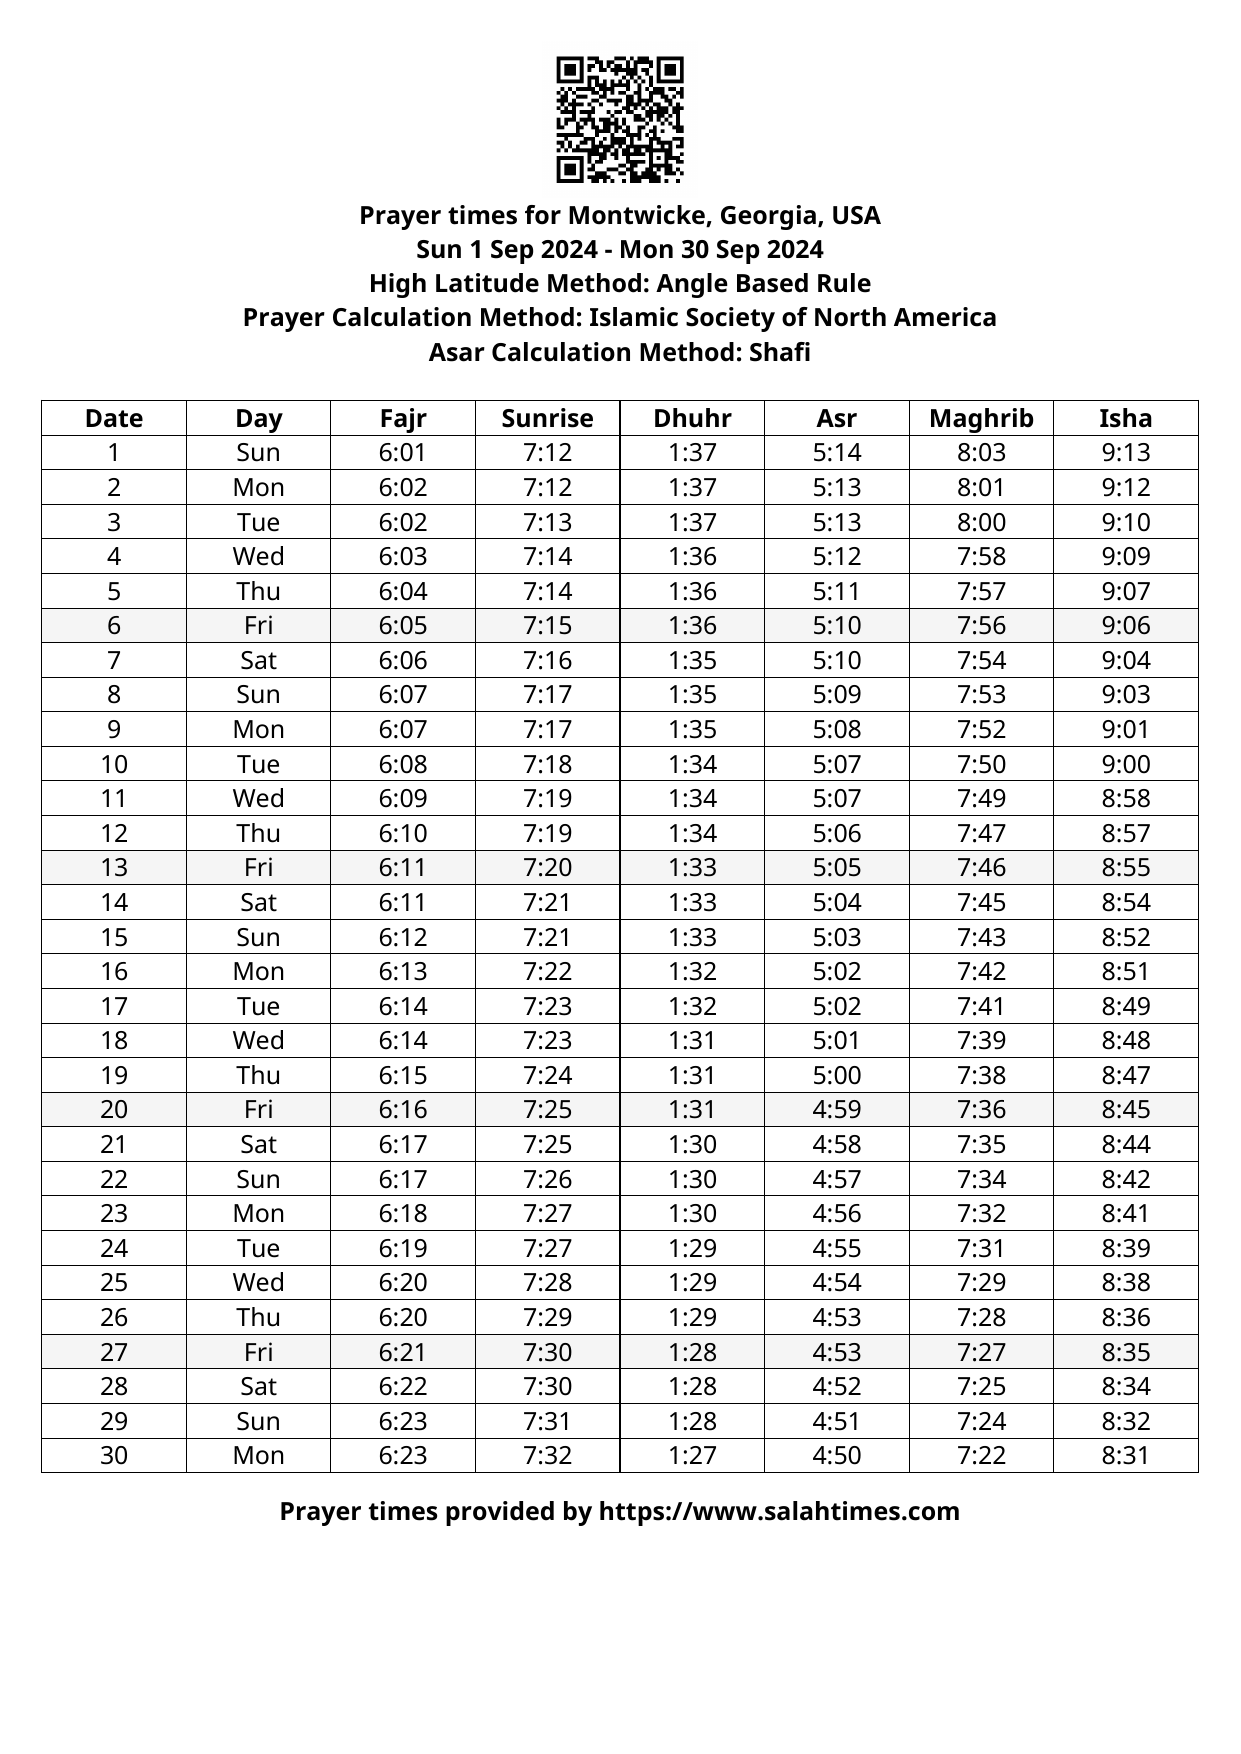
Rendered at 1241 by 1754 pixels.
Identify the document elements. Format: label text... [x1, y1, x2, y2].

table_cell 1:31 [621, 1058, 764, 1092]
table_cell 7:39 [910, 1024, 1053, 1057]
table_cell 7:26 [476, 1162, 619, 1195]
table_cell 8:42 [1054, 1162, 1198, 1195]
table_cell 7:12 [476, 436, 619, 469]
table_cell 8:39 [1054, 1231, 1198, 1264]
table_cell 5:04 [765, 885, 909, 919]
table_cell 6:14 [331, 989, 475, 1022]
table_cell 7:31 [910, 1231, 1053, 1264]
table_cell 7:32 [910, 1196, 1053, 1230]
table_cell 6:01 [331, 436, 475, 469]
table_cell 7:13 [476, 505, 619, 538]
table_cell 2 [42, 470, 186, 504]
table_cell 1:29 [621, 1266, 764, 1299]
table_cell 7:14 [476, 539, 619, 573]
picture [542, 41, 699, 198]
table_cell 10 [42, 747, 186, 780]
table_cell 1:36 [621, 574, 764, 607]
table_cell 7:47 [910, 816, 1053, 849]
table_cell 6:06 [331, 643, 475, 677]
table_cell 1:35 [621, 643, 764, 677]
table_cell 7:28 [910, 1300, 1053, 1334]
table_cell 14 [42, 885, 186, 919]
table_cell 7:21 [476, 885, 619, 919]
table_cell 6:20 [331, 1300, 475, 1334]
table_cell 8:01 [910, 470, 1053, 504]
table_cell Fri [187, 1093, 330, 1126]
table_cell 1:37 [621, 436, 764, 469]
table_cell 6:20 [331, 1266, 475, 1299]
table_cell 1:37 [621, 470, 764, 504]
table_cell 8:57 [1054, 816, 1198, 849]
table_cell 8:38 [1054, 1266, 1198, 1299]
table_cell 4:57 [765, 1162, 909, 1195]
table_cell 3 [42, 505, 186, 538]
table_cell 8:32 [1054, 1404, 1198, 1437]
table_cell 5:11 [765, 574, 909, 607]
table_cell 23 [42, 1196, 186, 1230]
table_cell 5:00 [765, 1058, 909, 1092]
table_cell 6:19 [331, 1231, 475, 1264]
table_cell 7:35 [910, 1127, 1053, 1161]
table_cell 6:11 [331, 851, 475, 884]
text Sun 1 Sep 2024 - Mon 30 Sep 2024 [42, 232, 1198, 266]
table_cell 7:57 [910, 574, 1053, 607]
table_cell 7 [42, 643, 186, 677]
table_cell 7:12 [476, 470, 619, 504]
table_cell 7:38 [910, 1058, 1053, 1092]
table_cell Sun [187, 678, 330, 711]
table_cell 1:31 [621, 1024, 764, 1057]
table_cell 7:30 [476, 1335, 619, 1368]
table_cell Mon [187, 1439, 330, 1472]
table_cell 1:33 [621, 851, 764, 884]
table_cell 6:18 [331, 1196, 475, 1230]
table_header Asr [765, 401, 909, 434]
table_cell 4:54 [765, 1266, 909, 1299]
table_cell Tue [187, 505, 330, 538]
table_cell Wed [187, 1024, 330, 1057]
table_cell 5 [42, 574, 186, 607]
table_cell 6:02 [331, 505, 475, 538]
table_cell 5:03 [765, 920, 909, 953]
table_cell 6:22 [331, 1369, 475, 1403]
table_cell 5:01 [765, 1024, 909, 1057]
table_cell Mon [187, 712, 330, 746]
table_cell 6:05 [331, 609, 475, 642]
table_cell 29 [42, 1404, 186, 1437]
table_cell 4:53 [765, 1300, 909, 1334]
table_cell 1:33 [621, 885, 764, 919]
text Prayer times provided by https://www.salahtimes.com [42, 1494, 1198, 1528]
table_cell Wed [187, 781, 330, 815]
table_header Day [187, 401, 330, 434]
table_cell 7:58 [910, 539, 1053, 573]
table_cell 4:50 [765, 1439, 909, 1472]
table_cell 1:27 [621, 1439, 764, 1472]
table_cell 5:12 [765, 539, 909, 573]
table_cell 7:49 [910, 781, 1053, 815]
table_cell Mon [187, 470, 330, 504]
table_cell 7:25 [476, 1127, 619, 1161]
table_cell 8:48 [1054, 1024, 1198, 1057]
table_cell 7:17 [476, 712, 619, 746]
table_cell 1:34 [621, 781, 764, 815]
table_cell 1:33 [621, 920, 764, 953]
table_cell 8 [42, 678, 186, 711]
table_cell 6:23 [331, 1439, 475, 1472]
table_cell 8:36 [1054, 1300, 1198, 1334]
table_cell 7:23 [476, 989, 619, 1022]
table_cell 8:58 [1054, 781, 1198, 815]
table_cell 8:44 [1054, 1127, 1198, 1161]
table_cell 4:59 [765, 1093, 909, 1126]
table_cell 8:45 [1054, 1093, 1198, 1126]
table_cell Mon [187, 1196, 330, 1230]
table_cell 1:28 [621, 1369, 764, 1403]
table_cell 17 [42, 989, 186, 1022]
table_cell 5:10 [765, 643, 909, 677]
table_cell 7:27 [476, 1231, 619, 1264]
table_cell 5:08 [765, 712, 909, 746]
table_cell 7:50 [910, 747, 1053, 780]
table_cell 5:09 [765, 678, 909, 711]
table_cell 6:12 [331, 920, 475, 953]
table_cell 7:41 [910, 989, 1053, 1022]
table_cell 7:23 [476, 1024, 619, 1057]
table_cell 7:22 [476, 954, 619, 988]
table_cell 9:00 [1054, 747, 1198, 780]
table_cell 25 [42, 1266, 186, 1299]
table_cell 20 [42, 1093, 186, 1126]
table_cell 4:51 [765, 1404, 909, 1437]
table_header Maghrib [910, 401, 1053, 434]
table_cell 4:58 [765, 1127, 909, 1161]
table_cell 5:02 [765, 989, 909, 1022]
table_cell 7:36 [910, 1093, 1053, 1126]
table_cell 7:22 [910, 1439, 1053, 1472]
table_cell 1:28 [621, 1335, 764, 1368]
table_cell 11 [42, 781, 186, 815]
table_cell Sat [187, 643, 330, 677]
table_cell Sat [187, 1127, 330, 1161]
table_cell 18 [42, 1024, 186, 1057]
table_cell 8:00 [910, 505, 1053, 538]
table_cell 1:30 [621, 1162, 764, 1195]
table_cell 6:10 [331, 816, 475, 849]
table_cell 19 [42, 1058, 186, 1092]
table_cell 5:06 [765, 816, 909, 849]
table_cell Thu [187, 1058, 330, 1092]
table_cell 5:07 [765, 747, 909, 780]
table_cell 7:14 [476, 574, 619, 607]
table_cell 5:13 [765, 505, 909, 538]
table_header Isha [1054, 401, 1198, 434]
table_cell 4:56 [765, 1196, 909, 1230]
table_cell 7:15 [476, 609, 619, 642]
table_cell 1:29 [621, 1300, 764, 1334]
table_cell 6:03 [331, 539, 475, 573]
table_cell Fri [187, 851, 330, 884]
table_cell 8:55 [1054, 851, 1198, 884]
table_cell Tue [187, 747, 330, 780]
table_cell 6:08 [331, 747, 475, 780]
table_cell 9:12 [1054, 470, 1198, 504]
table_cell 8:52 [1054, 920, 1198, 953]
table_cell 1:34 [621, 816, 764, 849]
table_cell 7:54 [910, 643, 1053, 677]
table_cell 4:52 [765, 1369, 909, 1403]
table_cell 1:35 [621, 712, 764, 746]
table_cell 7:30 [476, 1369, 619, 1403]
table_cell 7:27 [476, 1196, 619, 1230]
table_cell 1:35 [621, 678, 764, 711]
table_cell 1:30 [621, 1196, 764, 1230]
table_cell 26 [42, 1300, 186, 1334]
table_cell 12 [42, 816, 186, 849]
table_cell 6:17 [331, 1127, 475, 1161]
table_cell 6:02 [331, 470, 475, 504]
table_cell Fri [187, 609, 330, 642]
table_cell 7:53 [910, 678, 1053, 711]
table_cell 1:28 [621, 1404, 764, 1437]
table_cell 4:55 [765, 1231, 909, 1264]
table_cell 7:24 [910, 1404, 1053, 1437]
table_cell 7:17 [476, 678, 619, 711]
table_cell 9:04 [1054, 643, 1198, 677]
table_cell 7:19 [476, 816, 619, 849]
table_cell 5:10 [765, 609, 909, 642]
table_cell 27 [42, 1335, 186, 1368]
table_cell Thu [187, 816, 330, 849]
table_cell 9:09 [1054, 539, 1198, 573]
table_cell 9:13 [1054, 436, 1198, 469]
table_cell Sat [187, 1369, 330, 1403]
table_cell 7:28 [476, 1266, 619, 1299]
table_cell 7:19 [476, 781, 619, 815]
table_cell 6:07 [331, 678, 475, 711]
table_cell 9:10 [1054, 505, 1198, 538]
table_cell Mon [187, 954, 330, 988]
table_cell 7:52 [910, 712, 1053, 746]
table_cell 6:04 [331, 574, 475, 607]
table_cell 30 [42, 1439, 186, 1472]
table_cell 1:29 [621, 1231, 764, 1264]
table_cell 8:31 [1054, 1439, 1198, 1472]
table_cell 16 [42, 954, 186, 988]
table_cell 7:20 [476, 851, 619, 884]
table_cell 7:32 [476, 1439, 619, 1472]
table_cell 8:49 [1054, 989, 1198, 1022]
table_cell 5:05 [765, 851, 909, 884]
table_cell 7:18 [476, 747, 619, 780]
table_cell 6:09 [331, 781, 475, 815]
table_cell Thu [187, 574, 330, 607]
table_cell 9:01 [1054, 712, 1198, 746]
text Prayer Calculation Method: Islamic Society of North America [42, 300, 1198, 334]
table_header Sunrise [476, 401, 619, 434]
table_cell 8:54 [1054, 885, 1198, 919]
table_cell 1:32 [621, 989, 764, 1022]
table_cell 7:25 [910, 1369, 1053, 1403]
table_cell 5:07 [765, 781, 909, 815]
table_cell Sat [187, 885, 330, 919]
table_cell 1:34 [621, 747, 764, 780]
table_cell 8:47 [1054, 1058, 1198, 1092]
table_cell 1:30 [621, 1127, 764, 1161]
table_cell 9:03 [1054, 678, 1198, 711]
table_cell 7:16 [476, 643, 619, 677]
table_cell 7:46 [910, 851, 1053, 884]
table_cell 9:07 [1054, 574, 1198, 607]
table_cell 15 [42, 920, 186, 953]
table_cell 1:32 [621, 954, 764, 988]
table_cell 28 [42, 1369, 186, 1403]
table_cell 7:29 [910, 1266, 1053, 1299]
table_cell 6:23 [331, 1404, 475, 1437]
table_cell 6 [42, 609, 186, 642]
table_cell 6:21 [331, 1335, 475, 1368]
table_cell 5:14 [765, 436, 909, 469]
table_cell Sun [187, 436, 330, 469]
table_cell Sun [187, 1404, 330, 1437]
table_cell Fri [187, 1335, 330, 1368]
table_header Date [42, 401, 186, 434]
table_cell Tue [187, 989, 330, 1022]
table_cell 8:41 [1054, 1196, 1198, 1230]
text High Latitude Method: Angle Based Rule [42, 266, 1198, 300]
table_cell 7:25 [476, 1093, 619, 1126]
table_cell 6:11 [331, 885, 475, 919]
table_cell 7:45 [910, 885, 1053, 919]
table_cell 7:34 [910, 1162, 1053, 1195]
table_cell 4:53 [765, 1335, 909, 1368]
table_cell 24 [42, 1231, 186, 1264]
table_cell 1:31 [621, 1093, 764, 1126]
table_cell 8:03 [910, 436, 1053, 469]
table_cell 7:21 [476, 920, 619, 953]
table_cell 7:29 [476, 1300, 619, 1334]
table_cell 5:13 [765, 470, 909, 504]
table_header Dhuhr [621, 401, 764, 434]
table_cell 8:34 [1054, 1369, 1198, 1403]
text Asar Calculation Method: Shafi [42, 334, 1198, 368]
table_cell 6:15 [331, 1058, 475, 1092]
table_cell 1:37 [621, 505, 764, 538]
table_cell 6:14 [331, 1024, 475, 1057]
table_cell 7:24 [476, 1058, 619, 1092]
table_cell 8:51 [1054, 954, 1198, 988]
table_cell 7:31 [476, 1404, 619, 1437]
table_cell 8:35 [1054, 1335, 1198, 1368]
table_cell 7:42 [910, 954, 1053, 988]
table_cell 7:27 [910, 1335, 1053, 1368]
table_cell Wed [187, 1266, 330, 1299]
table_cell 5:02 [765, 954, 909, 988]
table_cell 7:43 [910, 920, 1053, 953]
table_cell 22 [42, 1162, 186, 1195]
table_cell 4 [42, 539, 186, 573]
table_cell 7:56 [910, 609, 1053, 642]
table_cell 1:36 [621, 539, 764, 573]
table_cell 6:17 [331, 1162, 475, 1195]
table_cell 13 [42, 851, 186, 884]
table_header Fajr [331, 401, 475, 434]
table_cell 1 [42, 436, 186, 469]
table_cell 21 [42, 1127, 186, 1161]
table_cell 6:16 [331, 1093, 475, 1126]
table_cell 9:06 [1054, 609, 1198, 642]
table_cell 9 [42, 712, 186, 746]
table_cell 6:07 [331, 712, 475, 746]
table_cell Thu [187, 1300, 330, 1334]
table_cell Tue [187, 1231, 330, 1264]
table_cell Wed [187, 539, 330, 573]
table_cell Sun [187, 920, 330, 953]
table_cell 1:36 [621, 609, 764, 642]
table_cell Sun [187, 1162, 330, 1195]
table_cell 6:13 [331, 954, 475, 988]
text Prayer times for Montwicke, Georgia, USA [42, 198, 1198, 232]
